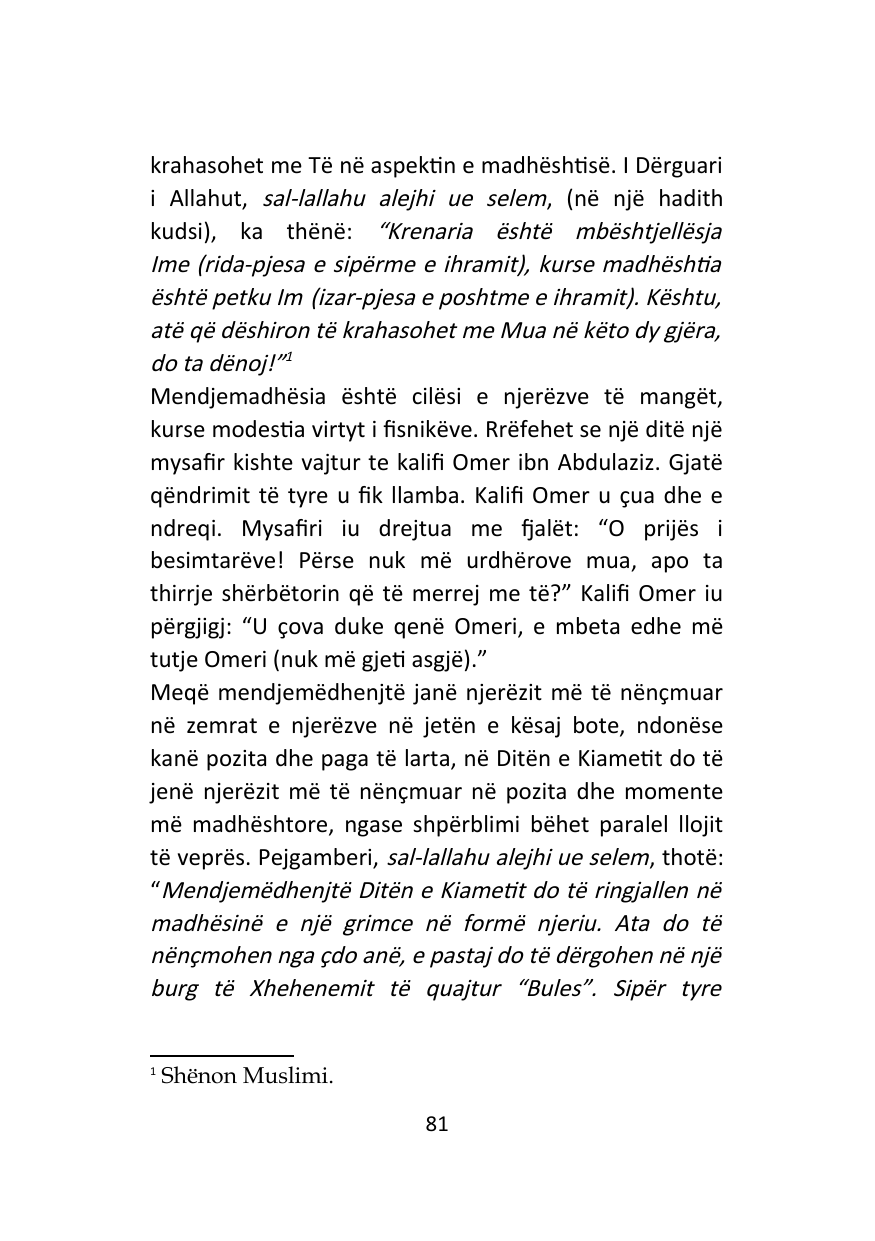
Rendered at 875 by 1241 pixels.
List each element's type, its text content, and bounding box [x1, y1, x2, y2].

text Mendjemadhësia është cilësi e njerëzve të mangët, kurse modestia virtyt i fisnikëve. Rrëfehet se një ditë një mysafir kishte vajtur te kalifi Omer ibn Abdulaziz. Gjatë qëndrimit të tyre u fik llamba. Kalifi Omer u çua dhe e ndreqi. Mysafiri iu drejtua me fjalët: “O prijës i besimtarëve! Përse nuk më urdhërove mua, apo ta thirrje shërbëtorin që të merrej me të?” Kalifi Omer iu përgjigj: “U çova duke qenë Omeri, e mbeta edhe më tutje Omeri (nuk më gjeti asgjë).” [150, 380, 724, 674]
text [150, 150, 724, 378]
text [150, 677, 724, 1003]
